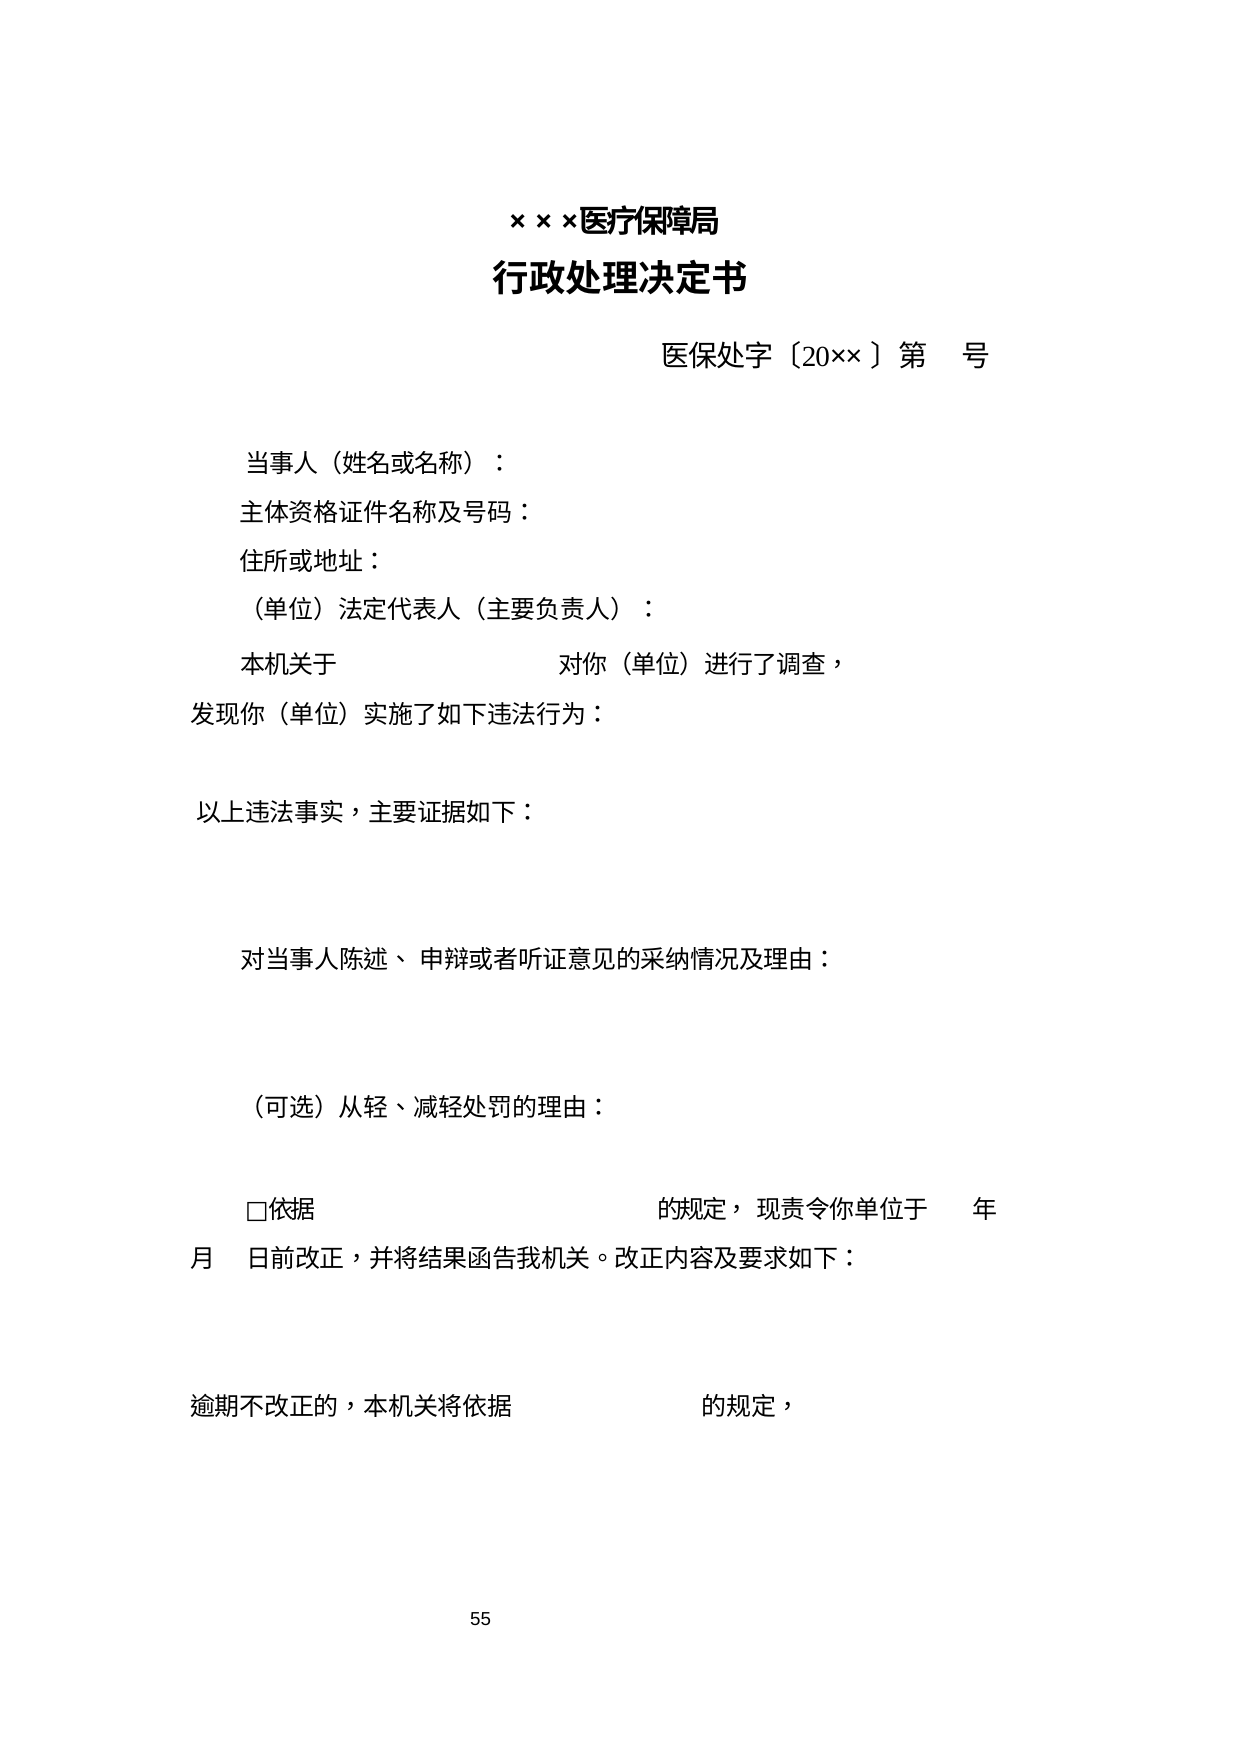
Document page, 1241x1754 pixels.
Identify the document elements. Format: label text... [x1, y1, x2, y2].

text × × ×医疗保障局 [508, 201, 1054, 240]
text （可选）从轻、减轻处罚的理由： [239, 1091, 1054, 1123]
text 当事人（姓名或名称）： 主体资格证件名称及号码： 住所或地址： （单位）法定代表人（主要负责人）： [239, 446, 1052, 626]
text 对当事人陈述、 申辩或者听证意见的采纳情况及理由： [241, 944, 1054, 975]
text □依据 的规定， 现责令你单位于 年 月 日前改正，并将结果函告我机关。改正内容及要求如下： [190, 1192, 1045, 1274]
text 逾期不改正的，本机关将依据 的规定， [190, 1391, 1054, 1422]
text 以上违法事实，主要证据如下： [196, 797, 1054, 828]
text 本机关于 对你（单位）进行了调查， [240, 649, 1054, 680]
text 医保处字〔20×× 〕第 号 [521, 338, 1054, 374]
subtitle 行政处理决定书 [186, 252, 1054, 302]
text 发现你（单位）实施了如下违法行为： [191, 698, 1054, 729]
